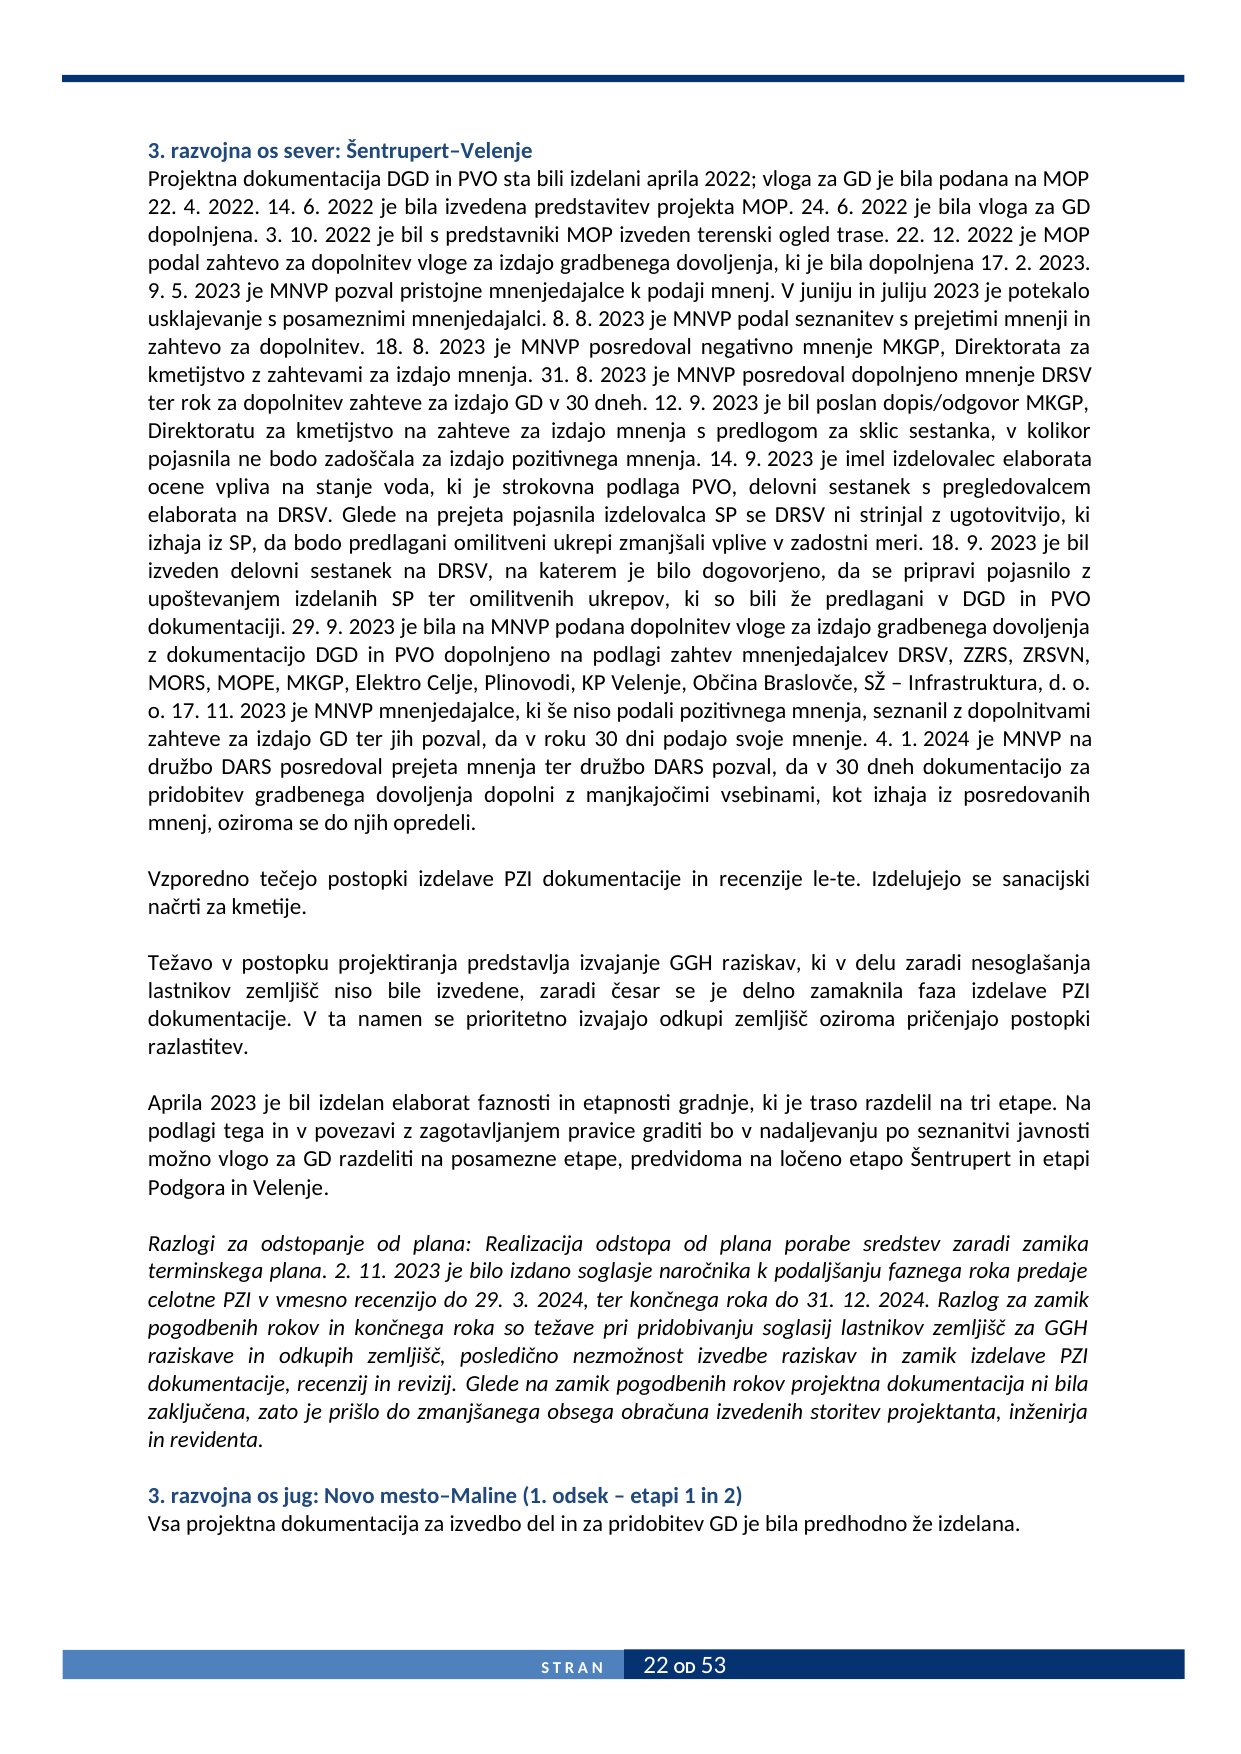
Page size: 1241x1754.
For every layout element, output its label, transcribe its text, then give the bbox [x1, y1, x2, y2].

text 3. razvojna os jug: Novo mesto–Maline (1. odsek – etapi 1 in 2) [148, 1481, 1092, 1509]
text Projektna dokumentacija DGD in PVO sta bili izdelani aprila 2022; vloga za GD je bila podana na MOP 22. 4. 2022. 14. 6. 2022 je bila izvedena predstavitev projekta MOP. 24. 6. 2022 je bila vloga za GD dopolnjena. 3. 10. 2022 je bil s predstavniki MOP izveden terenski ogled trase. 22. 12. 2022 je MOP podal zahtevo za dopolnitev vloge za izdajo gradbenega dovoljenja, ki je bila dopolnjena 17. 2. 2023. 9. 5. 2023 je MNVP pozval pristojne mnenjedajalce k podaji mnenj. V juniju in juliju 2023 je potekalo usklajevanje s posameznimi mnenjedajalci. 8. 8. 2023 je MNVP podal seznanitev s prejetimi mnenji in zahtevo za dopolnitev. 18. 8. 2023 je MNVP posredoval negativno mnenje MKGP, Direktorata za kmetijstvo z zahtevami za izdajo mnenja. 31. 8. 2023 je MNVP posredoval dopolnjeno mnenje DRSV ter rok za dopolnitev zahteve za izdajo GD v 30 dneh. 12. 9. 2023 je bil poslan dopis/odgovor MKGP, Direktoratu za kmetijstvo na zahteve za izdajo mnenja s predlogom za sklic sestanka, v kolikor pojasnila ne bodo zadoščala za izdajo pozitivnega mnenja. 14. 9. 2023 je imel izdelovalec elaborata ocene vpliva na stanje voda, ki je strokovna podlaga PVO, delovni sestanek s pregledovalcem elaborata na DRSV. Glede na prejeta pojasnila izdelovalca SP se DRSV ni strinjal z ugotovitvijo, ki izhaja iz SP, da bodo predlagani omilitveni ukrepi zmanjšali vplive v zadostni meri. 18. 9. 2023 je bil izveden delovni sestanek na DRSV, na katerem je bilo dogovorjeno, da se pripravi pojasnilo z upoštevanjem izdelanih SP ter omilitvenih ukrepov, ki so bili že predlagani v DGD in PVO dokumentaciji. 29. 9. 2023 je bila na MNVP podana dopolnitev vloge za izdajo gradbenega dovoljenja z dokumentacijo DGD in PVO dopolnjeno na podlagi zahtev mnenjedajalcev DRSV, ZZRS, ZRSVN, MORS, MOPE, MKGP, Elektro Celje, Plinovodi, KP Velenje, Občina Braslovče, SŽ – Infrastruktura, d. o. o. 17. 11. 2023 je MNVP mnenjedajalce, ki še niso podali pozitivnega mnenja, seznanil z dopolnitvami zahteve za izdajo GD ter jih pozval, da v roku 30 dni podajo svoje mnenje. 4. 1. 2024 je MNVP na družbo DARS posredoval prejeta mnenja ter družbo DARS pozval, da v 30 dneh dokumentacijo za pridobitev gradbenega dovoljenja dopolni z manjkajočimi vsebinami, kot izhaja iz posredovanih mnenj, oziroma se do njih opredeli. [148, 164, 1092, 836]
text Aprila 2023 je bil izdelan elaborat faznosti in etapnosti gradnje, ki je traso razdelil na tri etape. Na podlagi tega in v povezavi z zagotavljanjem pravice graditi bo v nadaljevanju po seznanitvi javnosti možno vlogo za GD razdeliti na posamezne etape, predvidoma na ločeno etapo Šentrupert in etapi Podgora in Velenje. [148, 1088, 1092, 1201]
text Vsa projektna dokumentacija za izvedbo del in za pridobitev GD je bila predhodno že izdelana. [148, 1509, 1092, 1537]
text Težavo v postopku projektiranja predstavlja izvajanje GGH raziskav, ki v delu zaradi nesoglašanja lastnikov zemljišč niso bile izvedene, zaradi česar se je delno zamaknila faza izdelave PZI dokumentacije. V ta namen se prioritetno izvajajo odkupi zemljišč oziroma pričenjajo postopki razlastitev. [148, 948, 1092, 1061]
text Vzporedno tečejo postopki izdelave PZI dokumentacije in recenzije le-te. Izdelujejo se sanacijski načrti za kmetije. [148, 864, 1092, 920]
text 3. razvojna os sever: Šentrupert–Velenje [148, 136, 1092, 164]
text Razlogi za odstopanje od plana: Realizacija odstopa od plana porabe sredstev zaradi zamika terminskega plana. 2. 11. 2023 je bilo izdano soglasje naročnika k podaljšanju faznega roka predaje celotne PZI v vmesno recenzijo do 29. 3. 2024, ter končnega roka do 31. 12. 2024. Razlog za zamik pogodbenih rokov in končnega roka so težave pri pridobivanju soglasij lastnikov zemljišč za GGH raziskave in odkupih zemljišč, posledično nezmožnost izvedbe raziskav in zamik izdelave PZI dokumentacije, recenzij in revizij. Glede na zamik pogodbenih rokov projektna dokumentacija ni bila zaključena, zato je prišlo do zmanjšanega obsega obračuna izvedenih storitev projektanta, inženirja in revidenta. [148, 1229, 1092, 1453]
